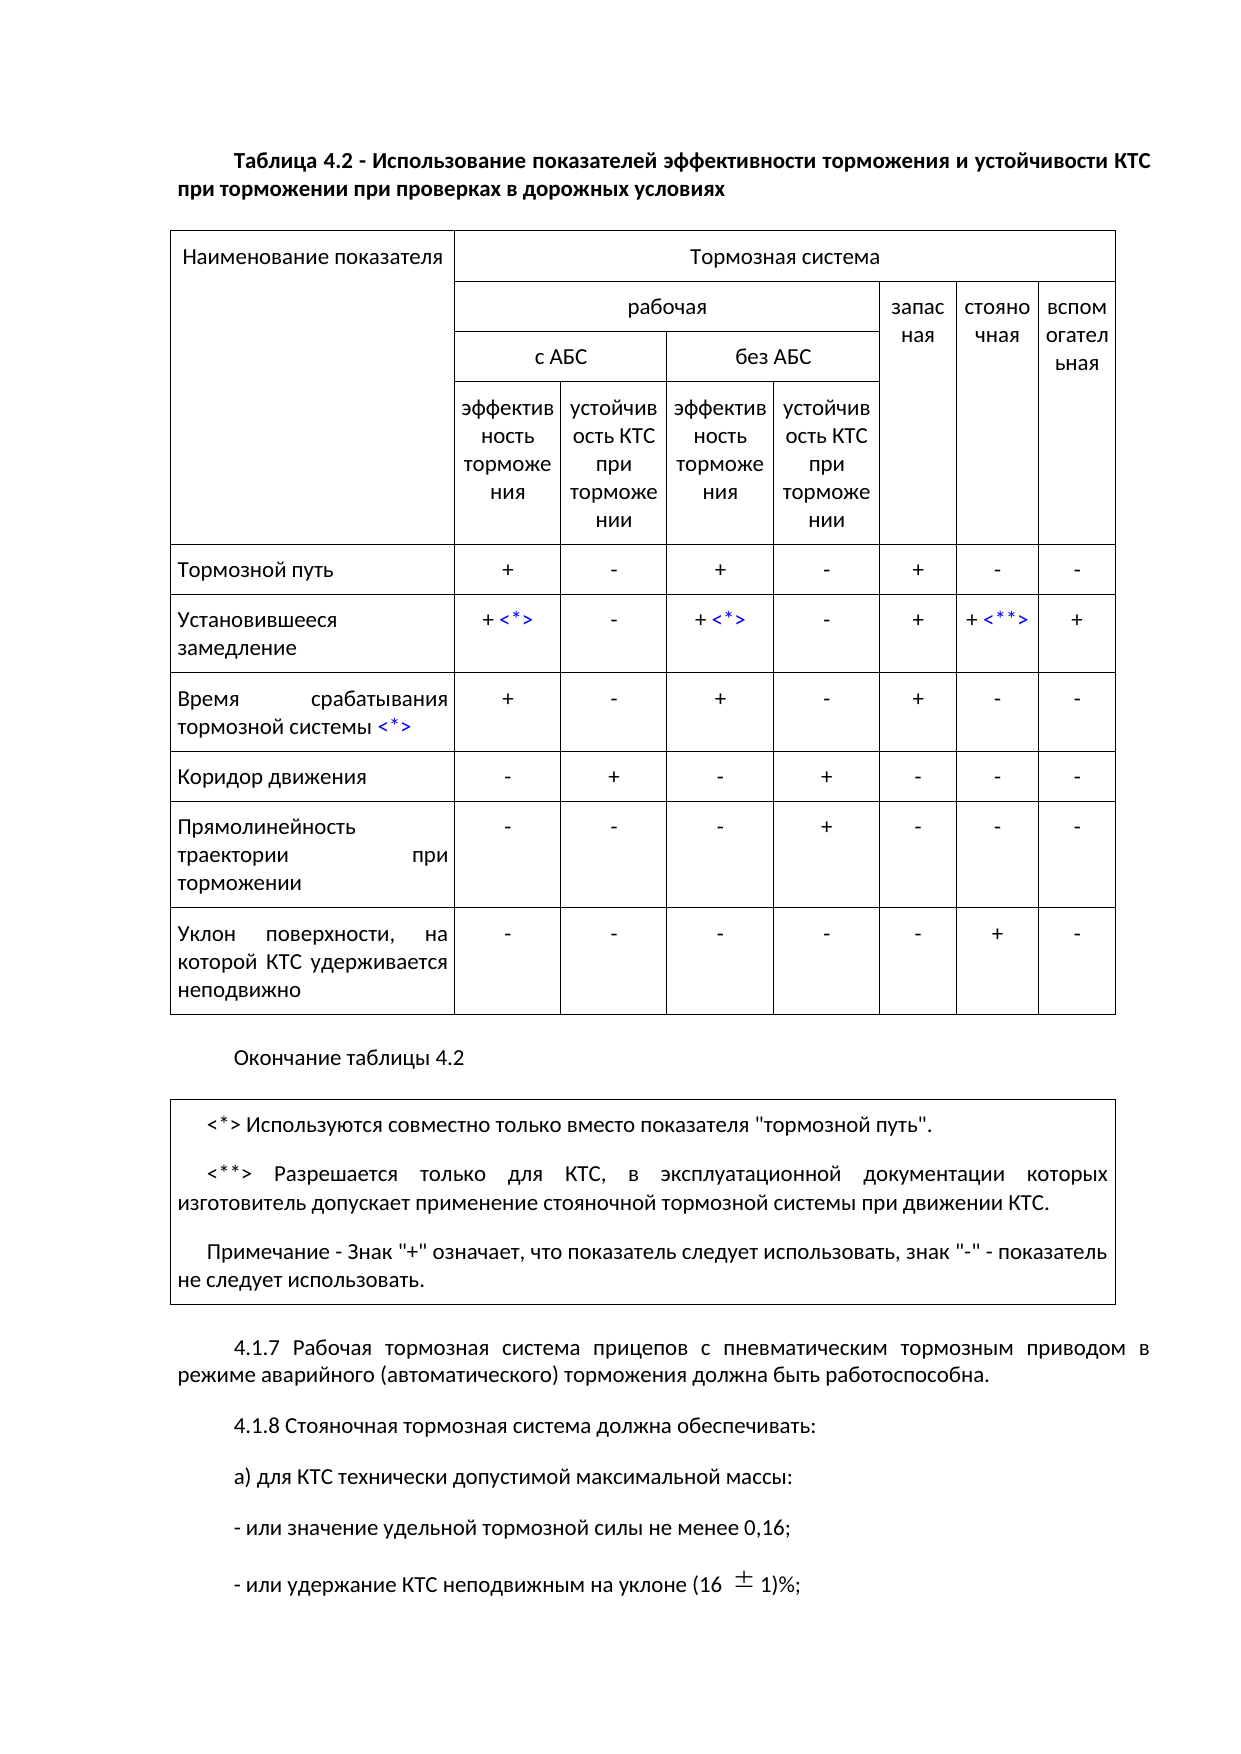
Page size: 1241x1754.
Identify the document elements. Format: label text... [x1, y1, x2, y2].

table_cell - [1039, 752, 1115, 801]
table_cell - [774, 908, 879, 1013]
table_cell Уклон поверхности, на которой КТС удерживается неподвижно [171, 908, 454, 1013]
table_cell + [774, 802, 879, 907]
table_cell - [774, 595, 879, 672]
table_cell + [561, 752, 666, 801]
text а) для КТС технически допустимой максимальной массы: [177, 1462, 1152, 1491]
table_cell + <*> [455, 595, 560, 672]
text Окончание таблицы 4.2 [177, 1043, 1152, 1071]
table_cell - [667, 802, 773, 907]
text 4.1.7 Рабочая тормозная система прицепов с пневматическим тормозным приводом в режиме аварийного (автоматического) торможения должна быть работоспособна. [177, 1333, 1152, 1389]
table_cell - [880, 908, 956, 1013]
table_header Тормозная система [455, 231, 1115, 281]
table_cell + [667, 673, 773, 751]
table_cell + [880, 673, 956, 751]
table_cell + [455, 545, 560, 594]
table_cell + [1039, 595, 1115, 672]
table_cell + <**> [957, 595, 1038, 672]
table_cell эффективность торможения [667, 382, 773, 543]
text - или удержание КТС неподвижным на уклоне (16 1)%; [177, 1564, 1152, 1598]
table_cell + [774, 752, 879, 801]
table_cell - [957, 545, 1038, 594]
text - или значение удельной тормозной силы не менее 0,16; [177, 1513, 1152, 1541]
table_cell - [880, 802, 956, 907]
table_cell - [957, 752, 1038, 801]
table_cell с АБС [455, 332, 666, 381]
table_cell + [455, 673, 560, 751]
table_cell - [667, 752, 773, 801]
title Таблица 4.2 - Использование показателей эффективности торможения и устойчивости КТС при торможении при проверках в дорожных условиях [177, 146, 1152, 202]
table_cell - [1039, 545, 1115, 594]
table_cell эффективность торможения [455, 382, 560, 543]
table_cell Примечание - Знак "+" означает, что показатель следует использовать, знак "-" - показатель не следует использовать. [171, 1226, 1115, 1303]
table_header Наименование показателя [171, 231, 454, 543]
table_cell рабочая [455, 282, 879, 331]
table_cell + [957, 908, 1038, 1013]
table_cell + [667, 545, 773, 594]
table_cell - [1039, 673, 1115, 751]
table_cell + [880, 595, 956, 672]
table_cell Коридор движения [171, 752, 454, 801]
table_cell - [1039, 908, 1115, 1013]
table_cell устойчивость КТС при торможении [774, 382, 879, 543]
table_cell - [561, 908, 666, 1013]
table_cell - [774, 673, 879, 751]
table_cell устойчивость КТС при торможении [561, 382, 666, 543]
table_cell - [455, 752, 560, 801]
table_cell - [455, 908, 560, 1013]
table_cell <**> Разрешается только для КТС, в эксплуатационной документации которых изготовитель допускает применение стояночной тормозной системы при движении КТС. [171, 1149, 1115, 1226]
table_cell - [957, 802, 1038, 907]
table_cell Установившееся замедление [171, 595, 454, 672]
table_cell - [1039, 802, 1115, 907]
table_cell Тормозной путь [171, 545, 454, 594]
table_cell запасная [880, 282, 956, 543]
table_cell - [561, 595, 666, 672]
table_cell - [774, 545, 879, 594]
table_cell - [561, 545, 666, 594]
table_cell - [667, 908, 773, 1013]
table_cell - [957, 673, 1038, 751]
table_cell без АБС [667, 332, 879, 381]
table_cell + <*> [667, 595, 773, 672]
table_cell - [455, 802, 560, 907]
table_cell вспомогательная [1039, 282, 1115, 543]
table_cell - [561, 802, 666, 907]
table_header <*> Используются совместно только вместо показателя "тормозной путь". [171, 1100, 1115, 1149]
table_cell стояночная [957, 282, 1038, 543]
table_cell - [561, 673, 666, 751]
table_cell + [880, 545, 956, 594]
table_cell - [880, 752, 956, 801]
table_cell Прямолинейность траектории при торможении [171, 802, 454, 907]
text 4.1.8 Стояночная тормозная система должна обеспечивать: [177, 1412, 1152, 1439]
table_cell Время срабатывания тормозной системы <*> [171, 673, 454, 751]
